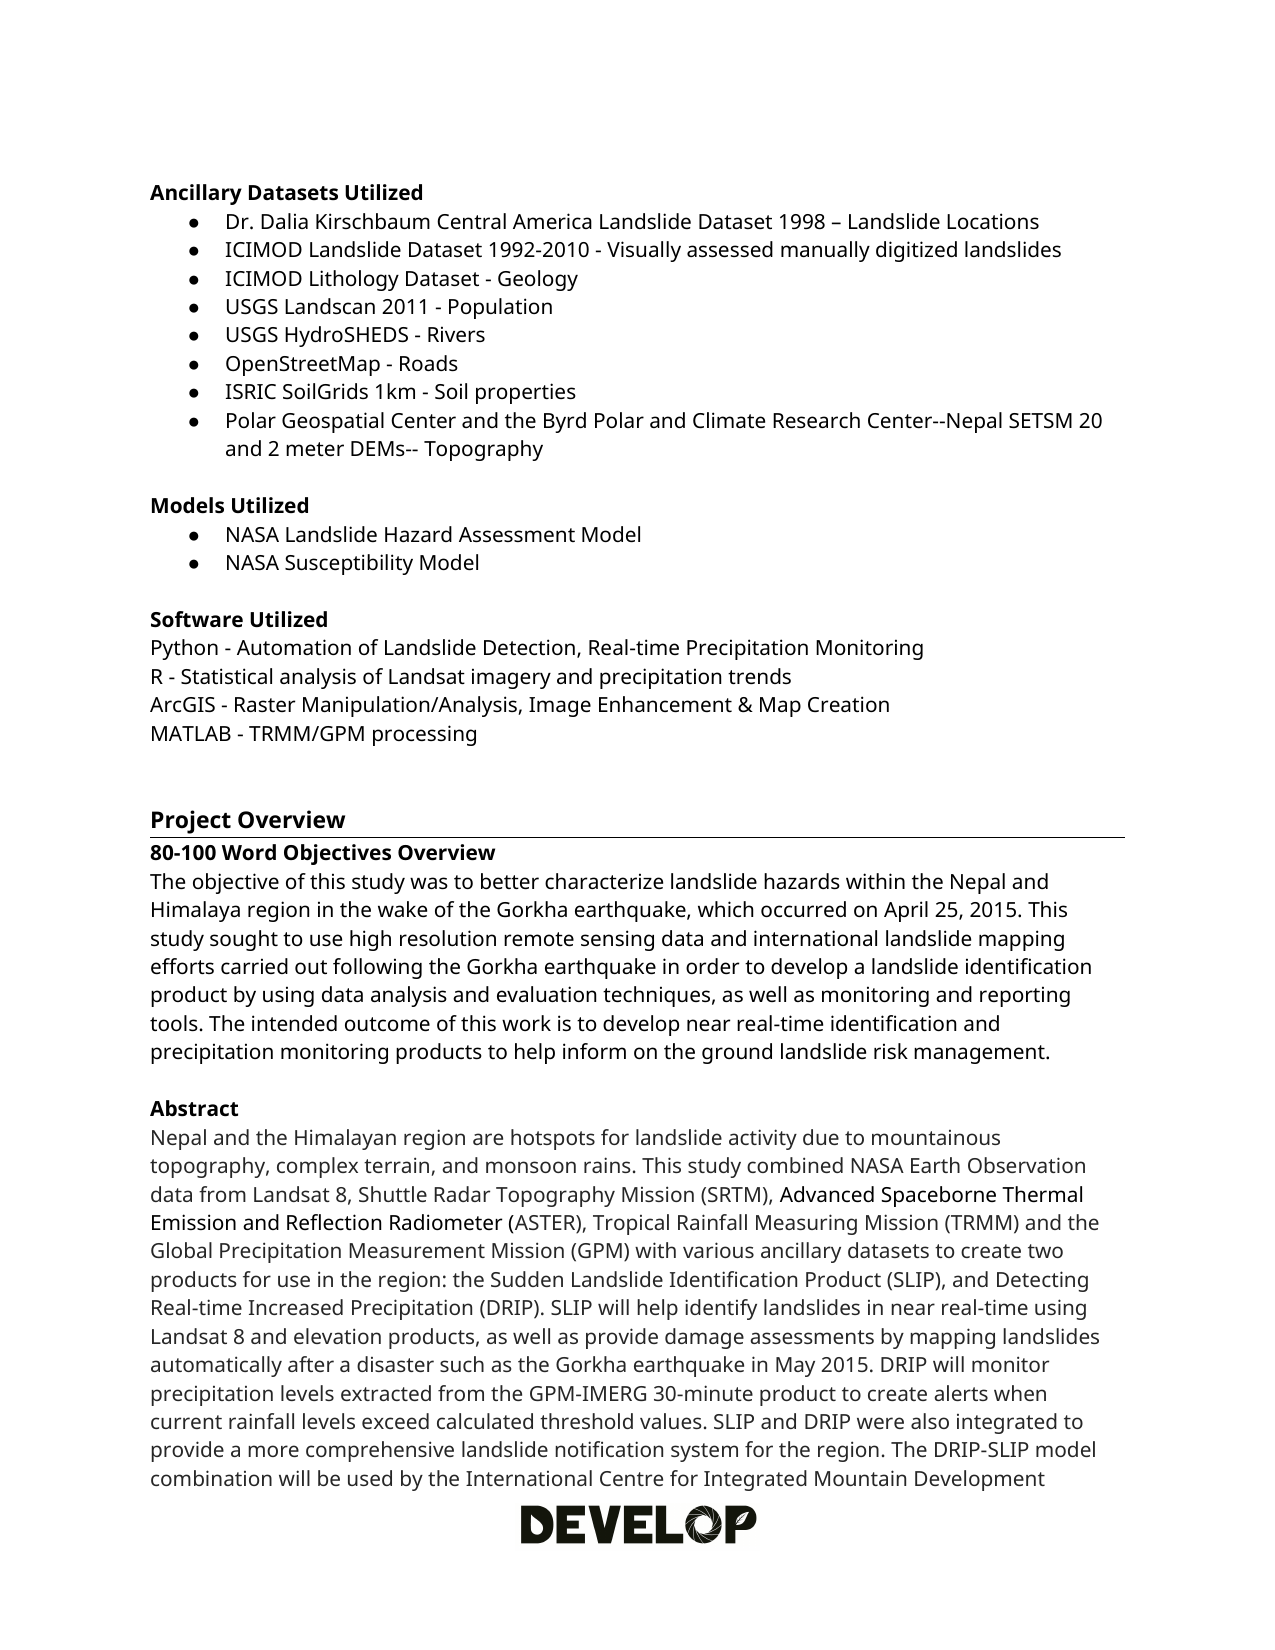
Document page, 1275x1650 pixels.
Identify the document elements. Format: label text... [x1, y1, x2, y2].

text 80-100 Word Objectives Overview [150, 838, 1125, 867]
text Python - Automation of Landslide Detection, Real-time Precipitation Monitoring [150, 633, 1125, 662]
list ICIMOD Landslide Dataset 1992-2010 - Visually assessed manually digitized landslides [187, 235, 1125, 264]
text Ancillary Datasets Utilized [150, 178, 1125, 207]
list ICIMOD Lithology Dataset - Geology [187, 264, 1125, 292]
list OpenStreetMap - Roads [187, 349, 1125, 377]
list NASA Landslide Hazard Assessment Model [187, 520, 1125, 548]
list ISRIC SoilGrids 1km - Soil properties [187, 377, 1125, 406]
picture [514, 1503, 761, 1551]
text MATLAB - TRMM/GPM processing [150, 719, 1125, 747]
text Project Overview [150, 804, 1125, 837]
text R - Statistical analysis of Landsat imagery and precipitation trends [150, 662, 1125, 690]
list Dr. Dalia Kirschbaum Central America Landslide Dataset 1998 – Landslide Locations [187, 207, 1125, 235]
text Software Utilized [150, 605, 1125, 633]
list Polar Geospatial Center and the Byrd Polar and Climate Research Center--Nepal SETSM 20 and 2 meter DEMs-- Topography [187, 406, 1125, 463]
list USGS Landscan 2011 - Population [187, 292, 1125, 321]
text ArcGIS - Raster Manipulation/Analysis, Image Enhancement & Map Creation [150, 690, 1125, 719]
list USGS HydroSHEDS - Rivers [187, 321, 1125, 349]
list NASA Susceptibility Model [187, 548, 1125, 577]
text The objective of this study was to better characterize landslide hazards within the Nepal and Himalaya region in the wake of the Gorkha earthquake, which occurred on April 25, 2015. This study sought to use high resolution remote sensing data and international landslide mapping efforts carried out following the Gorkha earthquake in order to develop a landslide identification product by using data analysis and evaluation techniques, as well as monitoring and reporting tools. The intended outcome of this work is to develop near real-time identification and precipitation monitoring products to help inform on the ground landslide risk management. [150, 867, 1125, 1066]
text Abstract [150, 1094, 1125, 1123]
text Models Utilized [150, 491, 1125, 520]
